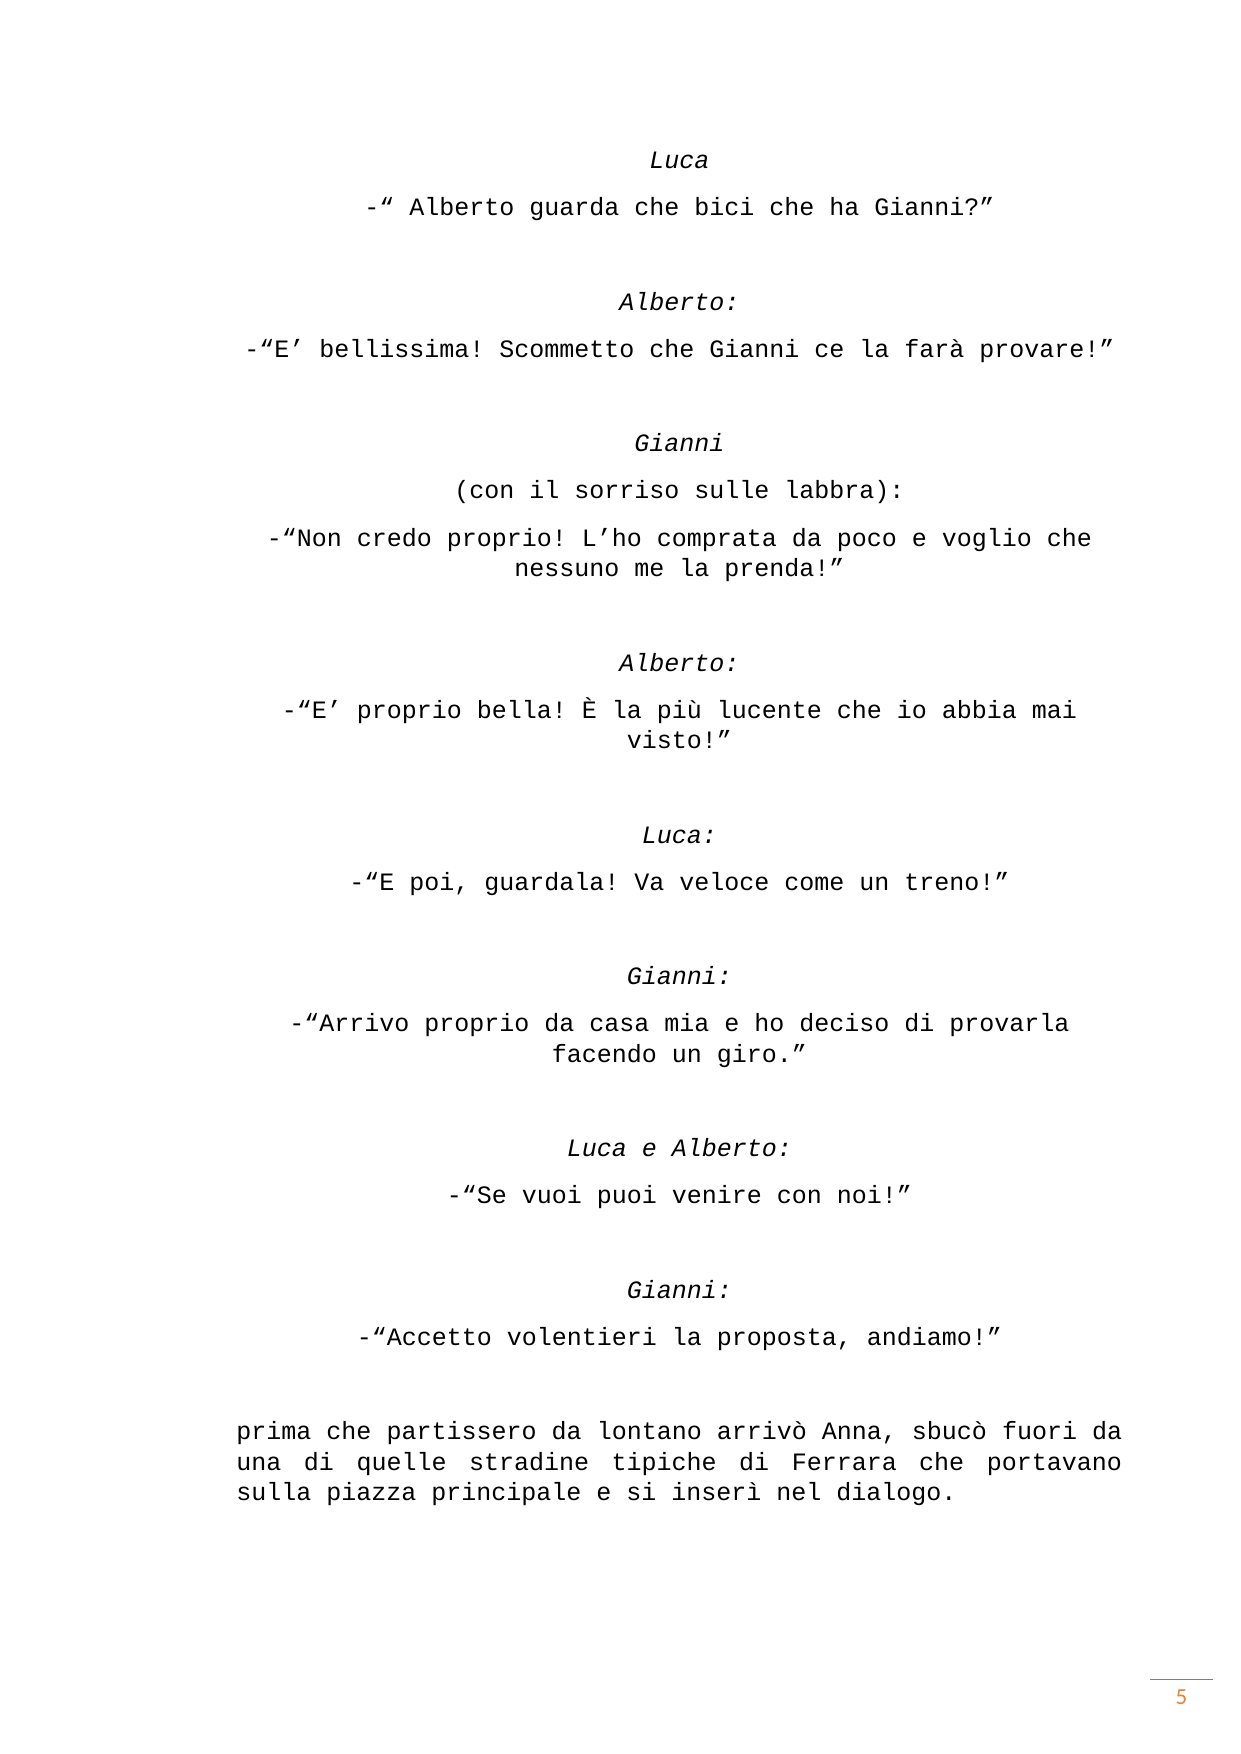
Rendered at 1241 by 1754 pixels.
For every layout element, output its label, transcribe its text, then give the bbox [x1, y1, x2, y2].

text Gianni [236, 431, 1122, 459]
text -“E’ proprio bella! È la più lucente che io abbia mai visto!” [236, 697, 1122, 756]
text -“ Alberto guarda che bici che ha Gianni?” [236, 195, 1122, 223]
text prima che partissero da lontano arrivò Anna, sbucò fuori da una di quelle stradine tipiche di Ferrara che portavano sulla piazza principale e si inserì nel dialogo. [236, 1419, 1122, 1508]
text Luca e Alberto: [236, 1136, 1122, 1164]
text -“E’ bellissima! Scommetto che Gianni ce la farà provare!” [236, 336, 1122, 365]
text Alberto: [236, 289, 1122, 318]
text -“Accetto volentieri la proposta, andiamo!” [236, 1324, 1122, 1353]
text -“E poi, guardala! Va veloce come un treno!” [236, 869, 1122, 898]
text Luca: [236, 822, 1122, 851]
text (con il sorriso sulle labbra): [236, 478, 1122, 506]
text Gianni: [236, 964, 1122, 992]
text -“Arrivo proprio da casa mia e ho deciso di provarla facendo un giro.” [236, 1011, 1122, 1070]
text -“Se vuoi puoi venire con noi!” [236, 1183, 1122, 1211]
text Luca [236, 148, 1122, 176]
text Gianni: [236, 1277, 1122, 1306]
text -“Non credo proprio! L’ho comprata da poco e voglio che nessuno me la prenda!” [236, 525, 1122, 584]
text Alberto: [236, 650, 1122, 678]
